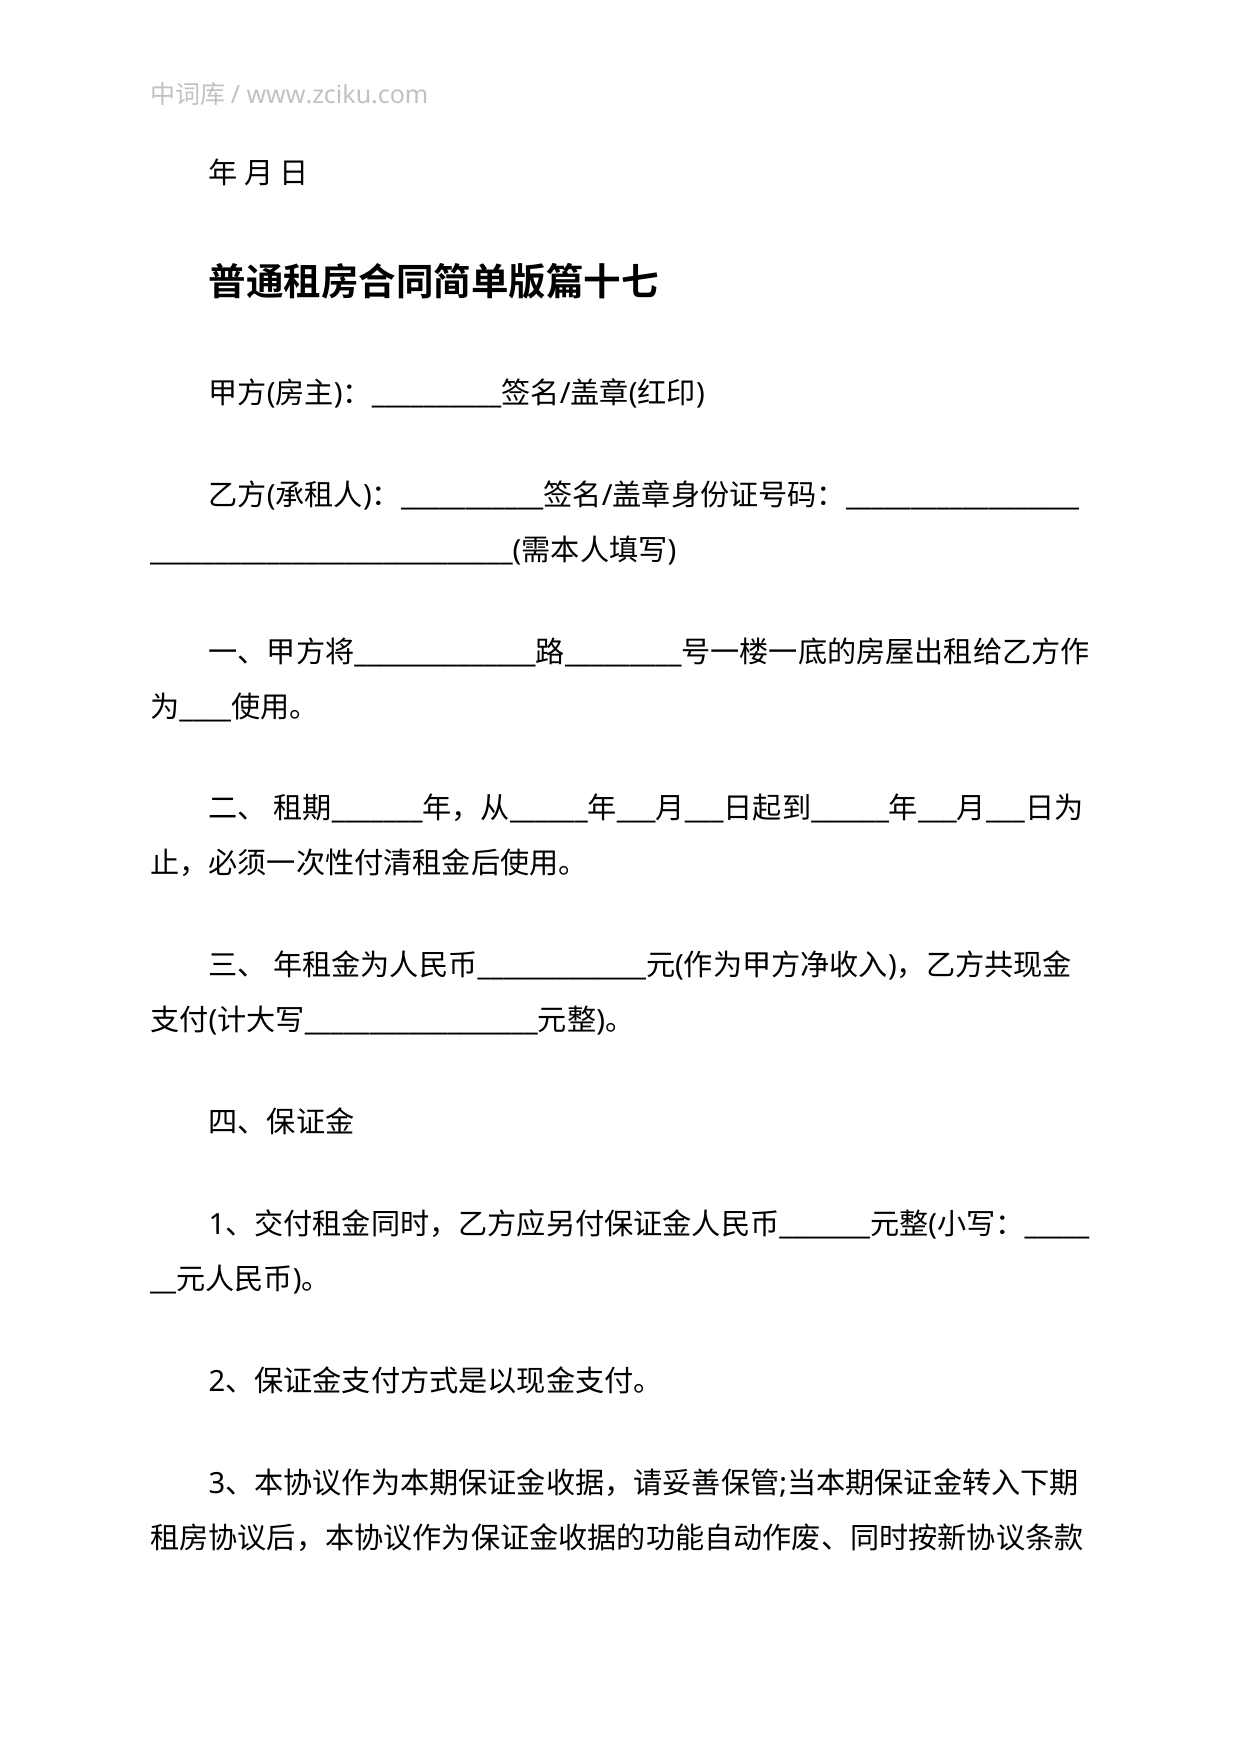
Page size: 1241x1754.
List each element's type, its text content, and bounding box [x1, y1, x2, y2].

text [150, 1459, 1090, 1557]
text 四、保证金 [150, 1099, 1090, 1141]
text 一、甲方将______________路_________号一楼一底的房屋出租给乙方作为____使用。 [150, 628, 1090, 726]
text 二、 租期_______年，从______年___月___日起到______年___月___日为止，必须一次性付清租金后使用。 [150, 785, 1090, 882]
text 1、交付租金同时，乙方应另付保证金人民币_______元整(小写：_______元人民币)。 [150, 1201, 1090, 1298]
text 甲方(房主)：__________签名/盖章(红印) [150, 369, 1090, 412]
text 乙方(承租人)：___________签名/盖章身份证号码：______________________________________________(需本人填写) [150, 471, 1090, 568]
text 年 月 日 [150, 150, 1090, 192]
text 2、保证金支付方式是以现金支付。 [150, 1358, 1090, 1400]
text 普通租房合同简单版篇十七 [150, 252, 1090, 306]
text 三、 年租金为人民币_____________元(作为甲方净收入)，乙方共现金支付(计大写__________________元整)。 [150, 942, 1090, 1039]
